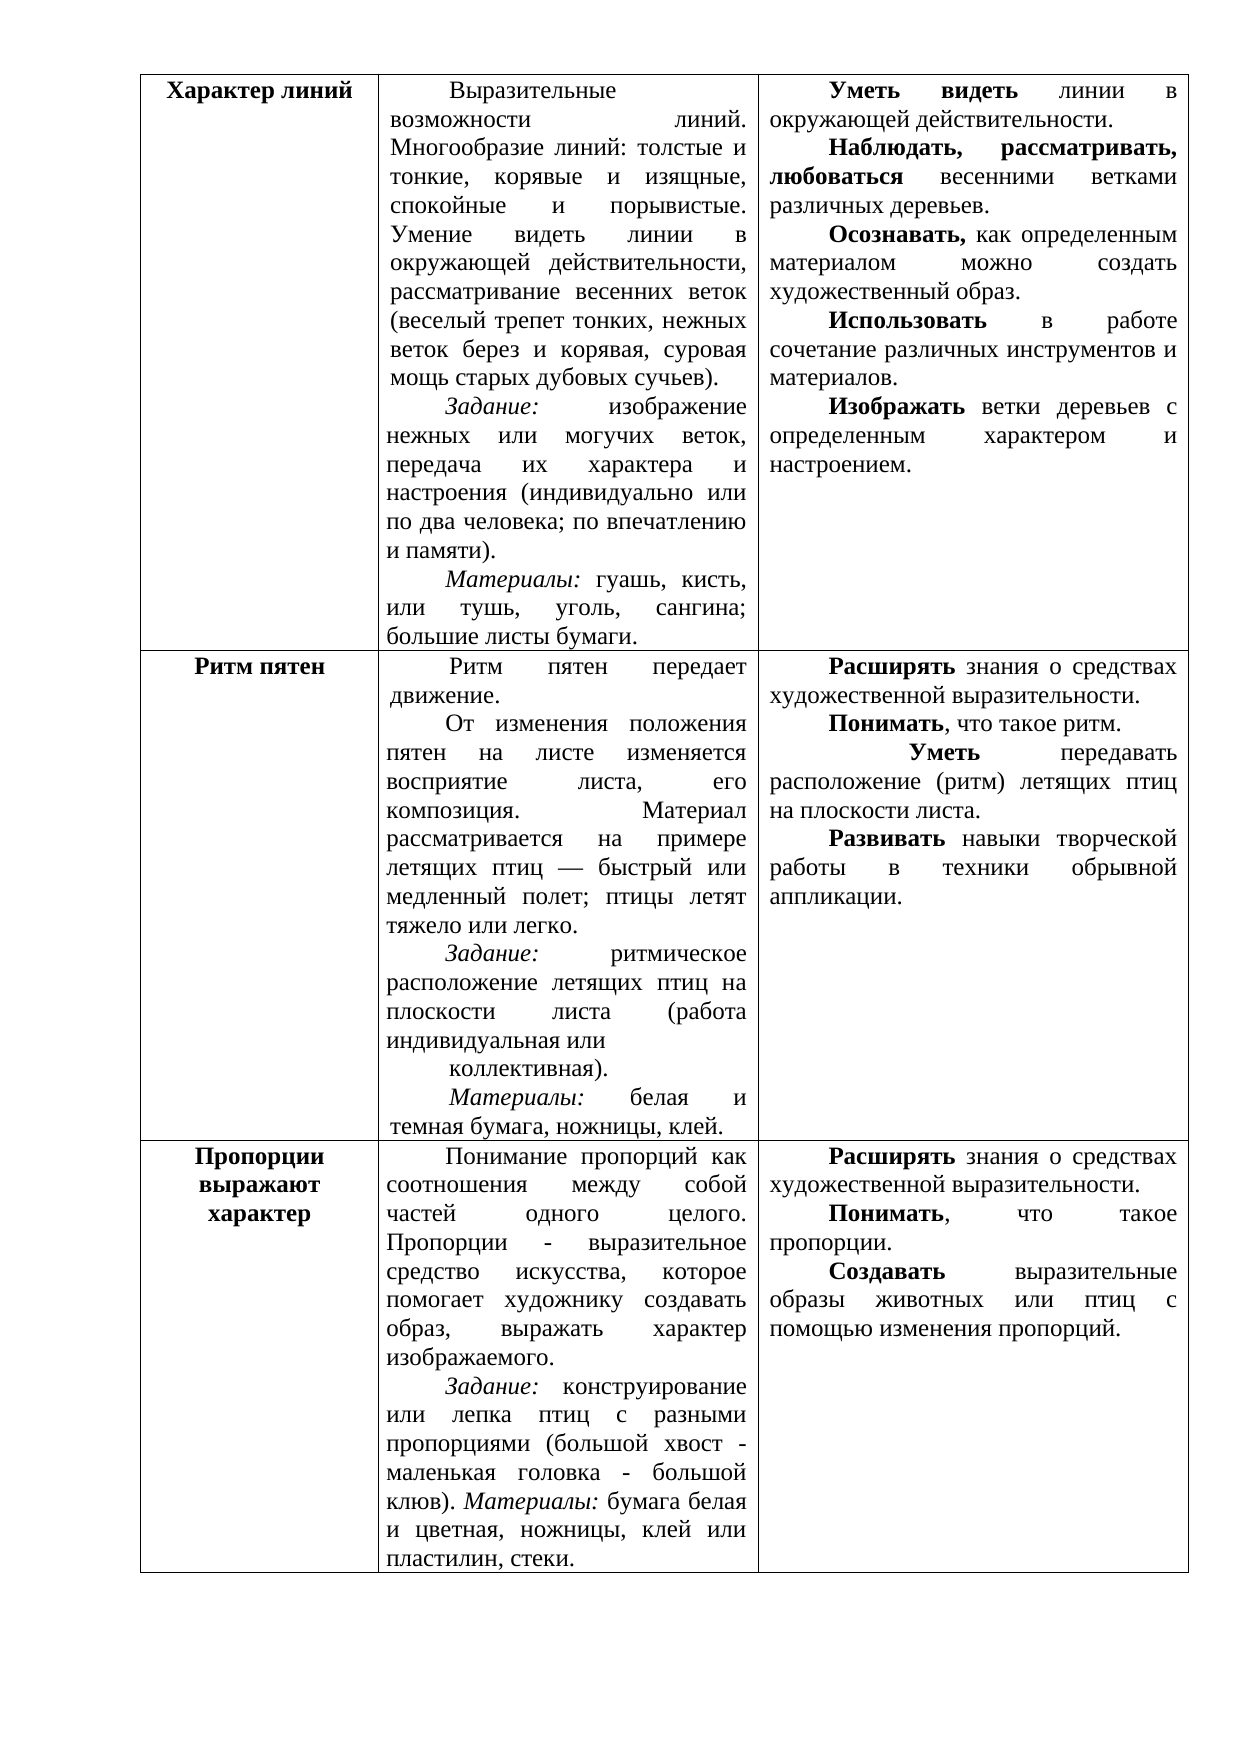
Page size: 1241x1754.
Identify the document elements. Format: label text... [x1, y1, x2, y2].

table_cell Расширять знания о средствах художественной выразительности. Понимать, что такое пропорции. Создавать выразительные образы животных или птиц с помощью изменения пропорций. [759, 1141, 1188, 1572]
table_cell Пропорции выражают характер [141, 1141, 378, 1572]
table_cell Понимание пропорций как соотношения между собой частей одного целого. Пропорции - выразительное средство искусства, которое помогает художнику создавать образ, выражать характер изображаемого. Задание: конструирование или лепка птиц с разными пропорциями (большой хвост - маленькая головка - большой клюв). Материалы: бумага белая и цветная, ножницы, клей или пластилин, стеки. [379, 1141, 758, 1572]
table_cell Характер линий [141, 75, 378, 650]
table_cell Расширять знания о средствах художественной выразительности. Понимать, что такое ритм. Уметь передавать расположение (ритм) летящих птиц на плоскости листа. Развивать навыки творческой работы в техники обрывной аппликации. [759, 651, 1188, 1140]
table_cell Выразительные возможности линий. Многообразие линий: толстые и тонкие, корявые и изящные, спокойные и порывистые. Умение видеть линии в окружающей действительности, рассматривание весенних веток (веселый трепет тонких, нежных веток берез и корявая, суровая мощь старых дубовых сучьев). Задание: изображение нежных или могучих веток, передача их характера и настроения (индивидуально или по два человека; по впечатлению и памяти). Материалы: гуашь, кисть, или тушь, уголь, сангина; большие листы бумаги. [379, 75, 758, 650]
table_cell Ритм пятен передает движение. От изменения положения пятен на листе изменяется восприятие листа, его композиция. Материал рассматривается на примере летящих птиц — быстрый или медленный полет; птицы летят тяжело или легко. Задание: ритмическое расположение летящих птиц на плоскости листа (работа индивидуальная или коллективная). Материалы: белая и темная бумага, ножницы, клей. [379, 651, 758, 1140]
table_cell Уметь видеть линии в окружающей действительности. Наблюдать, рассматривать, любоваться весенними ветками различных деревьев. Осознавать, как определенным материалом можно создать художественный образ. Использовать в работе сочетание различных инструментов и материалов. Изображать ветки деревьев с определенным характером и настроением. [759, 75, 1188, 650]
table_cell Ритм пятен [141, 651, 378, 1140]
